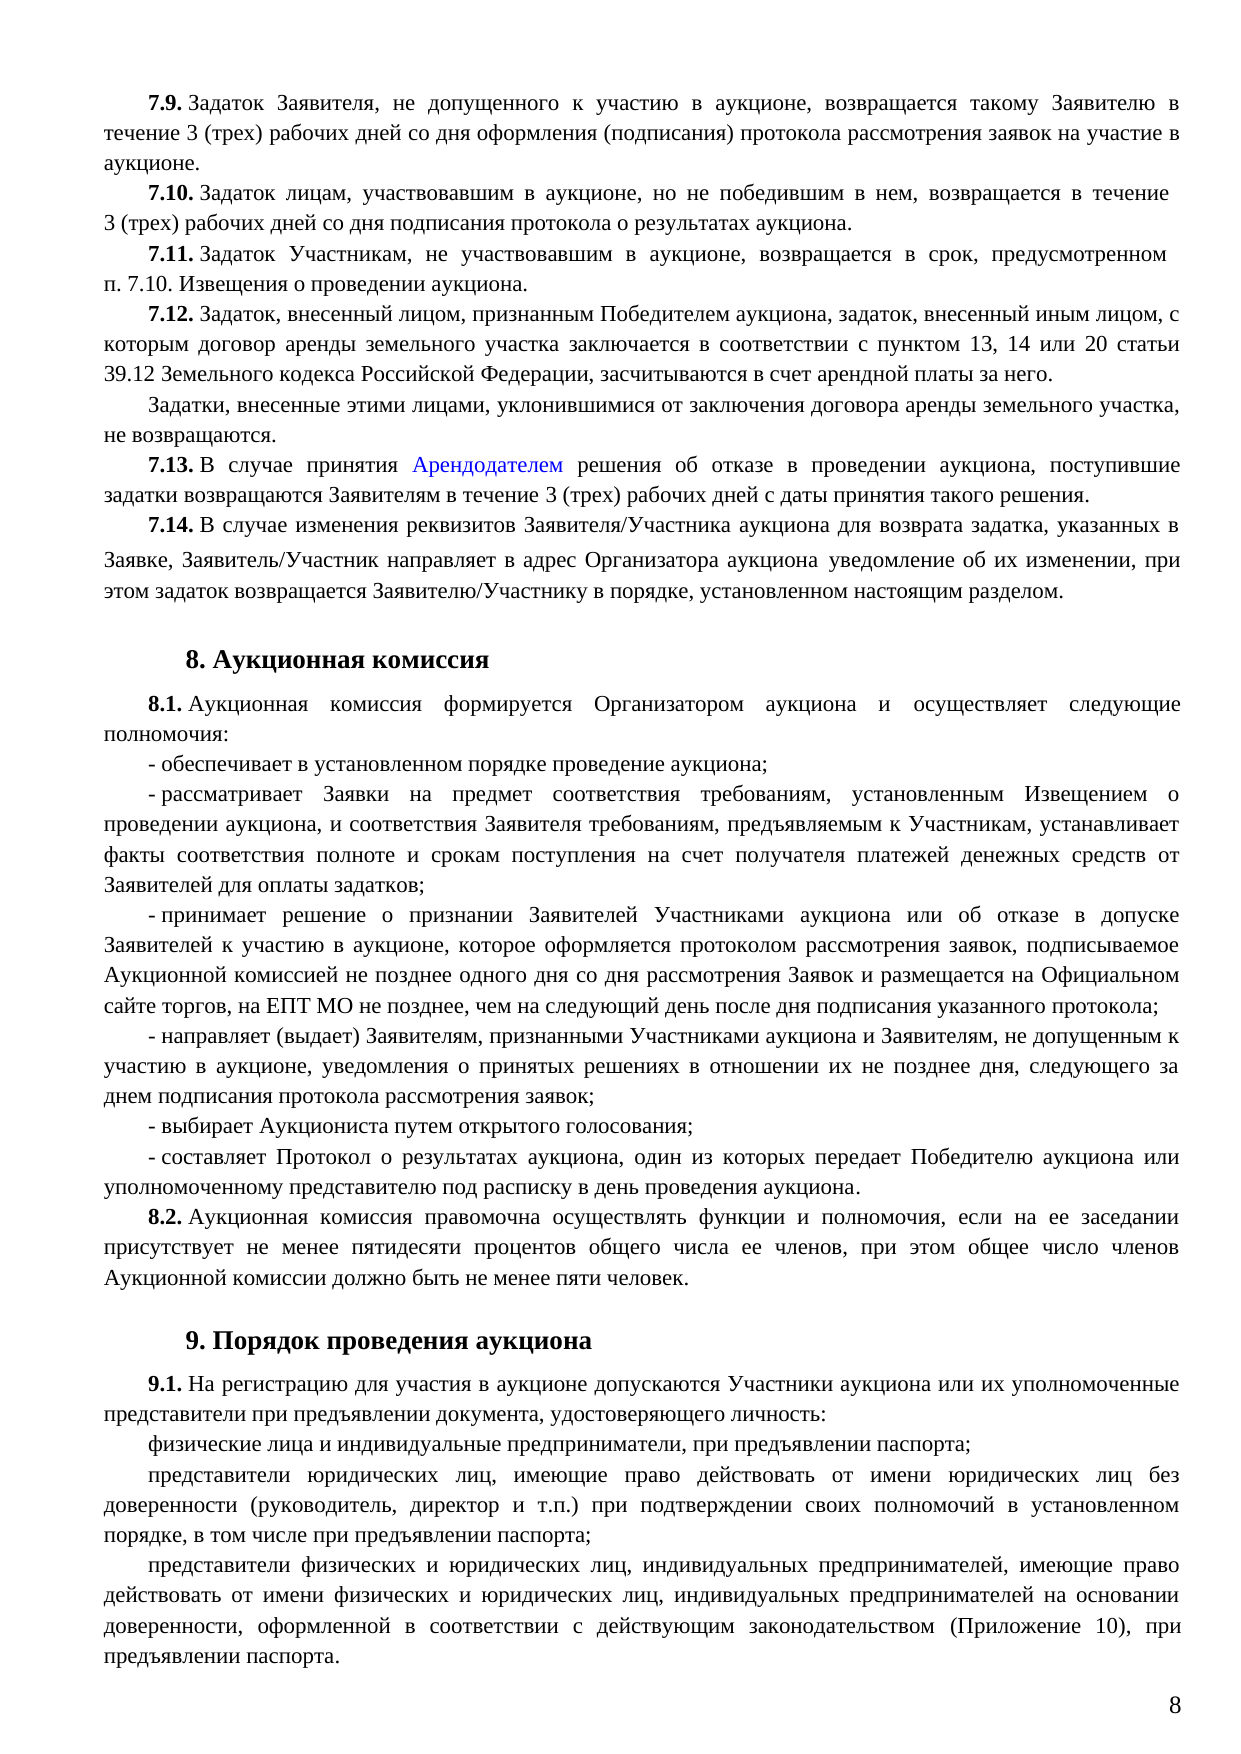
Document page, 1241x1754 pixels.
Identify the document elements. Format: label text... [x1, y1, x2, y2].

text 7.10. Задаток лицам, участвовавшим в аукционе, но не победившим в нем, возвращается в течение 3 (трех) рабочих дней со дня подписания протокола о результатах аукциона. [103, 179, 1181, 236]
text - принимает решение о признании Заявителей Участниками аукциона или об отказе в допуске Заявителей к участию в аукционе, которое оформляется протоколом рассмотрения заявок, подписываемое Аукционной комиссией не позднее одного дня со дня рассмотрения Заявок и размещается на Официальном сайте торгов, на ЕПТ МО не позднее, чем на следующий день после дня подписания указанного протокола; [103, 901, 1181, 1018]
text Задатки, внесенные этими лицами, уклонившимися от заключения договора аренды земельного участка, не возвращаются. [103, 391, 1181, 447]
text - составляет Протокол о результатах аукциона, один из которых передает Победителю аукциона или уполномоченному представителю под расписку в день проведения аукциона. [103, 1143, 1181, 1199]
text 9.1. На регистрацию для участия в аукционе допускаются Участники аукциона или их уполномоченные представители при предъявлении документа, удостоверяющего личность: [103, 1370, 1181, 1427]
text 7.13. В случае принятия Арендодателем решения об отказе в проведении аукциона, поступившие задатки возвращаются Заявителям в течение 3 (трех) рабочих дней с даты принятия такого решения. [103, 451, 1181, 508]
text представители физических и юридических лиц, индивидуальных предпринимателей, имеющие право действовать от имени физических и юридических лиц, индивидуальных предпринимателей на основании доверенности, оформленной в соответствии с действующим законодательством (Приложение 10), при предъявлении паспорта. [103, 1551, 1181, 1668]
text представители юридических лиц, имеющие право действовать от имени юридических лиц без доверенности (руководитель, директор и т.п.) при подтверждении своих полномочий в установленном порядке, в том числе при предъявлении паспорта; [103, 1461, 1181, 1547]
text 7.14. В случае изменения реквизитов Заявителя/Участника аукциона для возврата задатка, указанных в Заявке, Заявитель/Участник направляет в адрес Организатора аукциона уведомление об их изменении, при этом задаток возвращается Заявителю/Участнику в порядке, установленном настоящим разделом. [103, 512, 1181, 604]
text - выбирает Аукциониста путем открытого голосования; [103, 1112, 1181, 1139]
text - направляет (выдает) Заявителям, признанными Участниками аукциона и Заявителям, не допущенным к участию в аукционе, уведомления о принятых решениях в отношении их не позднее дня, следующего за днем подписания протокола рассмотрения заявок; [103, 1022, 1181, 1109]
text 7.11. Задаток Участникам, не участвовавшим в аукционе, возвращается в срок, предусмотренном п. 7.10. Извещения о проведении аукциона. [103, 240, 1181, 296]
text - рассматривает Заявки на предмет соответствия требованиям, установленным Извещением о проведении аукциона, и соответствия Заявителя требованиям, предъявляемым к Участникам, устанавливает факты соответствия полноте и срокам поступления на счет получателя платежей денежных средств от Заявителей для оплаты задатков; [103, 780, 1181, 897]
text 7.12. Задаток, внесенный лицом, признанным Победителем аукциона, задаток, внесенный иным лицом, с которым договор аренды земельного участка заключается в соответствии с пунктом 13, 14 или 20 статьи 39.12 Земельного кодекса Российской Федерации, засчитываются в счет арендной платы за него. [103, 300, 1181, 387]
subtitle 8. Аукционная комиссия [185, 643, 1181, 674]
text 8.2. Аукционная комиссия правомочна осуществлять функции и полномочия, если на ее заседании присутствует не менее пятидесяти процентов общего числа ее членов, при этом общее число членов Аукционной комиссии должно быть не менее пяти человек. [103, 1203, 1181, 1290]
text физические лица и индивидуальные предприниматели, при предъявлении паспорта; [103, 1431, 1181, 1457]
text 7.9. Задаток Заявителя, не допущенного к участию в аукционе, возвращается такому Заявителю в течение 3 (трех) рабочих дней со дня оформления (подписания) протокола рассмотрения заявок на участие в аукционе. [103, 89, 1181, 175]
text - обеспечивает в установленном порядке проведение аукциона; [103, 750, 1181, 776]
text 8.1. Аукционная комиссия формируется Организатором аукциона и осуществляет следующие полномочия: [103, 689, 1181, 746]
subtitle 9. Порядок проведения аукциона [185, 1324, 1181, 1355]
